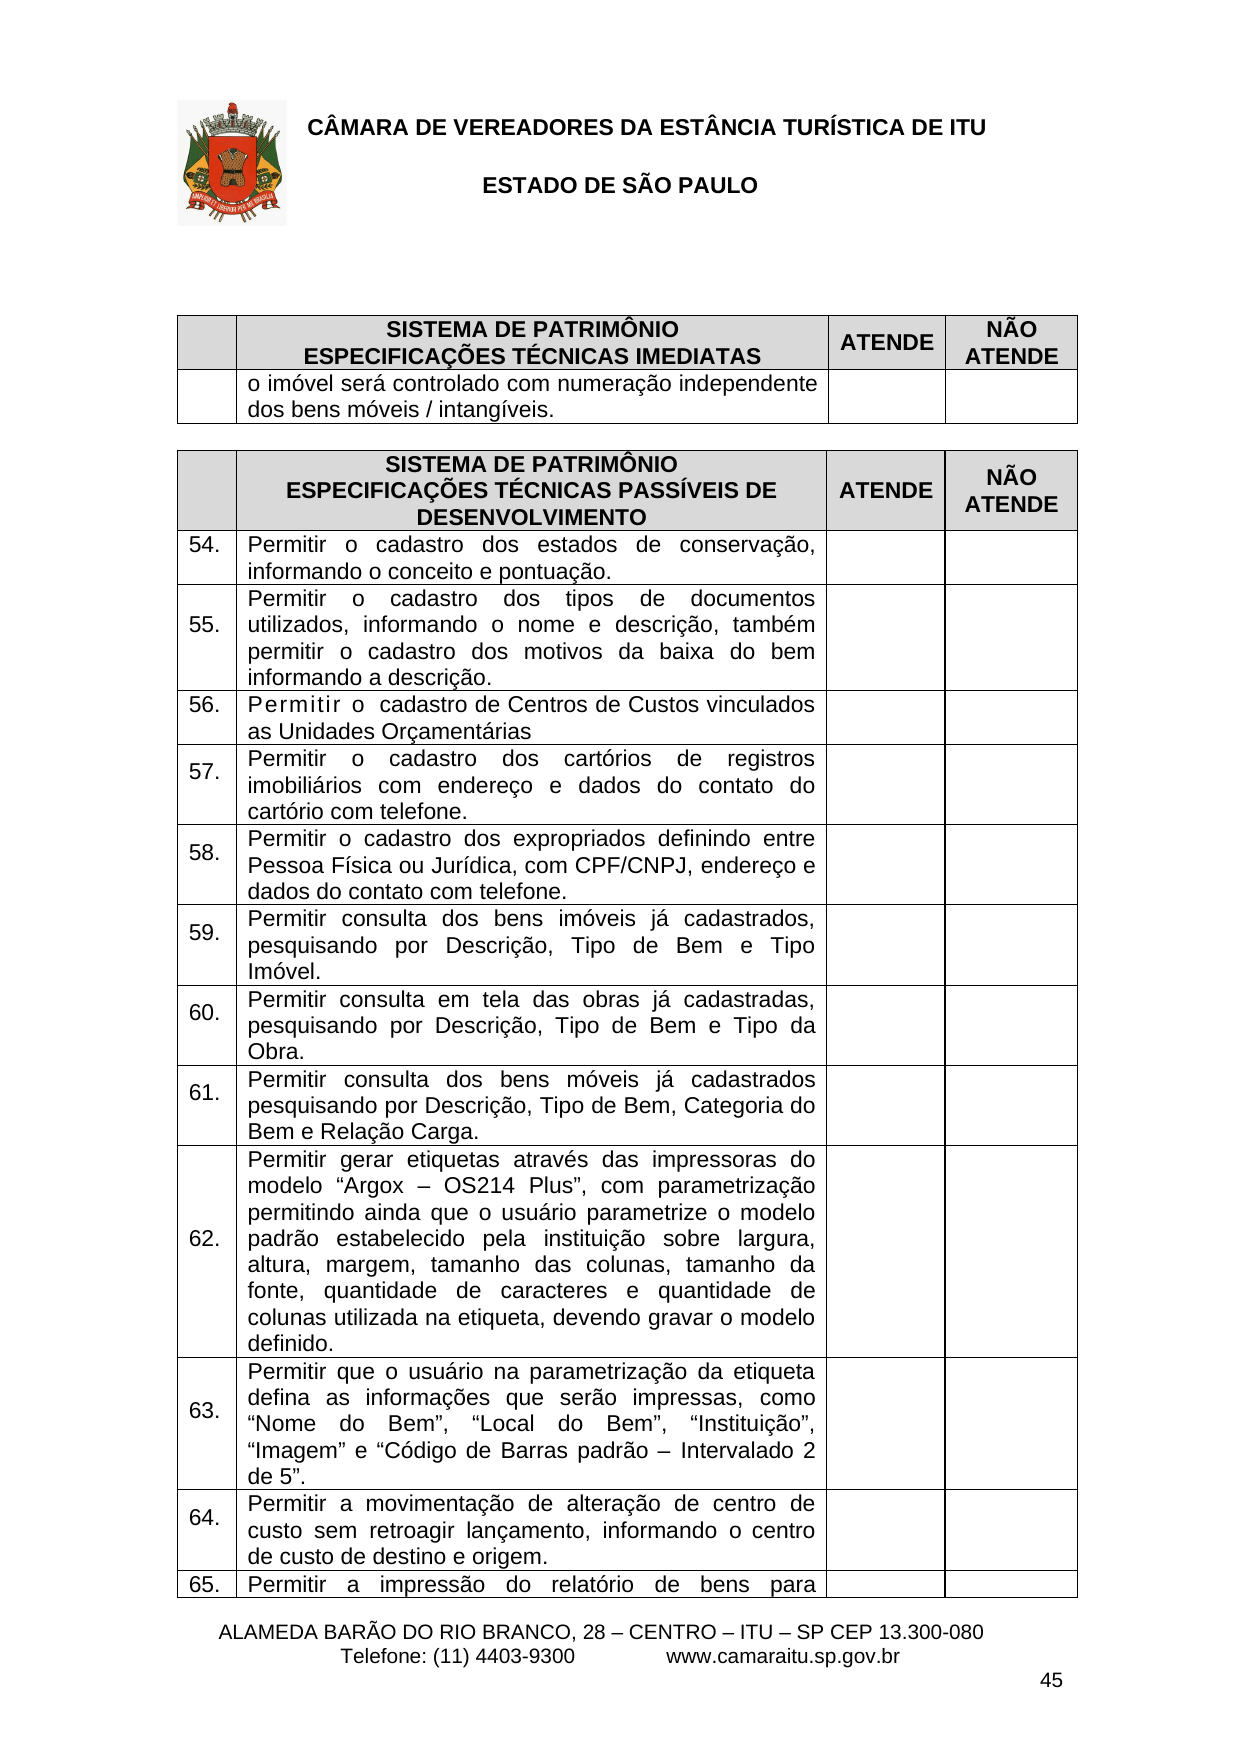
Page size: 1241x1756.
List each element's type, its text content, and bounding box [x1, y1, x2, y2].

table_header ATENDE [827, 451, 944, 530]
table_cell [178, 1490, 236, 1569]
table_cell [946, 1358, 1077, 1489]
table_cell Permitir gerar etiquetas através das impressoras do modelo “Argox – OS214 Plus”, com parametrização permitindo ainda que o usuário parametrize o modelo padrão estabelecido pela instituição sobre largura, altura, margem, tamanho das colunas, tamanho da fonte, quantidade de caracteres e quantidade de colunas utilizada na etiqueta, devendo gravar o modelo definido. [237, 1146, 826, 1357]
table_cell [946, 986, 1077, 1064]
table_cell [178, 1571, 236, 1597]
table_cell Permitir consulta em tela das obras já cadastradas, pesquisando por Descrição, Tipo de Bem e Tipo da Obra. [237, 986, 826, 1064]
table_header SISTEMA DE PATRIMÔNIO ESPECIFICAÇÕES TÉCNICAS PASSÍVEIS DE DESENVOLVIMENTO [237, 451, 826, 530]
table_header NÃO ATENDE [946, 451, 1077, 530]
table_cell Permitir o cadastro de Centros de Custos vinculados as Unidades Orçamentárias [237, 691, 826, 744]
table_cell Permitir o cadastro dos cartórios de registros imobiliários com endereço e dados do contato do cartório com telefone. [237, 745, 826, 824]
table_cell [178, 1358, 236, 1489]
table_cell [178, 986, 236, 1064]
table_cell [827, 691, 944, 744]
table_cell [946, 370, 1077, 423]
table_header SISTEMA DE PATRIMÔNIO ESPECIFICAÇÕES TÉCNICAS IMEDIATAS [237, 316, 828, 369]
table_cell [829, 370, 945, 423]
table_cell [178, 825, 236, 904]
table_cell [178, 745, 236, 824]
table_cell [178, 531, 236, 584]
table_cell [827, 1490, 944, 1569]
table_cell [946, 1146, 1077, 1357]
table_cell Permitir consulta dos bens imóveis já cadastrados, pesquisando por Descrição, Tipo de Bem e Tipo Imóvel. [237, 905, 826, 984]
table_cell [827, 531, 944, 584]
table_cell [178, 585, 236, 690]
table_cell [946, 585, 1077, 690]
table_cell [827, 905, 944, 984]
table_cell Permitir o cadastro dos estados de conservação, informando o conceito e pontuação. [237, 531, 826, 584]
table_cell [946, 825, 1077, 904]
table_cell [827, 1358, 944, 1489]
table_cell [827, 1146, 944, 1357]
table_cell [827, 1066, 944, 1145]
table_cell [946, 531, 1077, 584]
table_cell [178, 691, 236, 744]
picture [177, 100, 287, 226]
table_cell [827, 986, 944, 1064]
table_cell [178, 1146, 236, 1357]
table_cell [946, 905, 1077, 984]
table_cell [946, 1571, 1077, 1597]
table_header ATENDE [829, 316, 945, 369]
table_cell [946, 691, 1077, 744]
table_header [178, 316, 236, 369]
table_cell [827, 745, 944, 824]
table_cell [946, 1066, 1077, 1145]
table_header NÃO ATENDE [946, 316, 1077, 369]
table_header [178, 451, 236, 530]
table_cell [946, 745, 1077, 824]
table_cell [946, 1490, 1077, 1569]
table_cell [178, 905, 236, 984]
table_cell Permitir o cadastro dos tipos de documentos utilizados, informando o nome e descrição, também permitir o cadastro dos motivos da baixa do bem informando a descrição. [237, 585, 826, 690]
table_cell Permitir consulta dos bens móveis já cadastrados pesquisando por Descrição, Tipo de Bem, Categoria do Bem e Relação Carga. [237, 1066, 826, 1145]
table_cell [827, 825, 944, 904]
table_cell [178, 370, 236, 423]
table_cell [827, 1571, 944, 1597]
table_cell Permitir que o usuário na parametrização da etiqueta defina as informações que serão impressas, como “Nome do Bem”, “Local do Bem”, “Instituição”, “Imagem” e “Código de Barras padrão – Intervalado 2 de 5”. [237, 1358, 826, 1489]
table_cell [827, 585, 944, 690]
table_cell [178, 1066, 236, 1145]
table_cell Permitir o cadastro dos expropriados definindo entre Pessoa Física ou Jurídica, com CPF/CNPJ, endereço e dados do contato com telefone. [237, 825, 826, 904]
table_cell Permitir a movimentação de alteração de centro de custo sem retroagir lançamento, informando o centro de custo de destino e origem. [237, 1490, 826, 1569]
